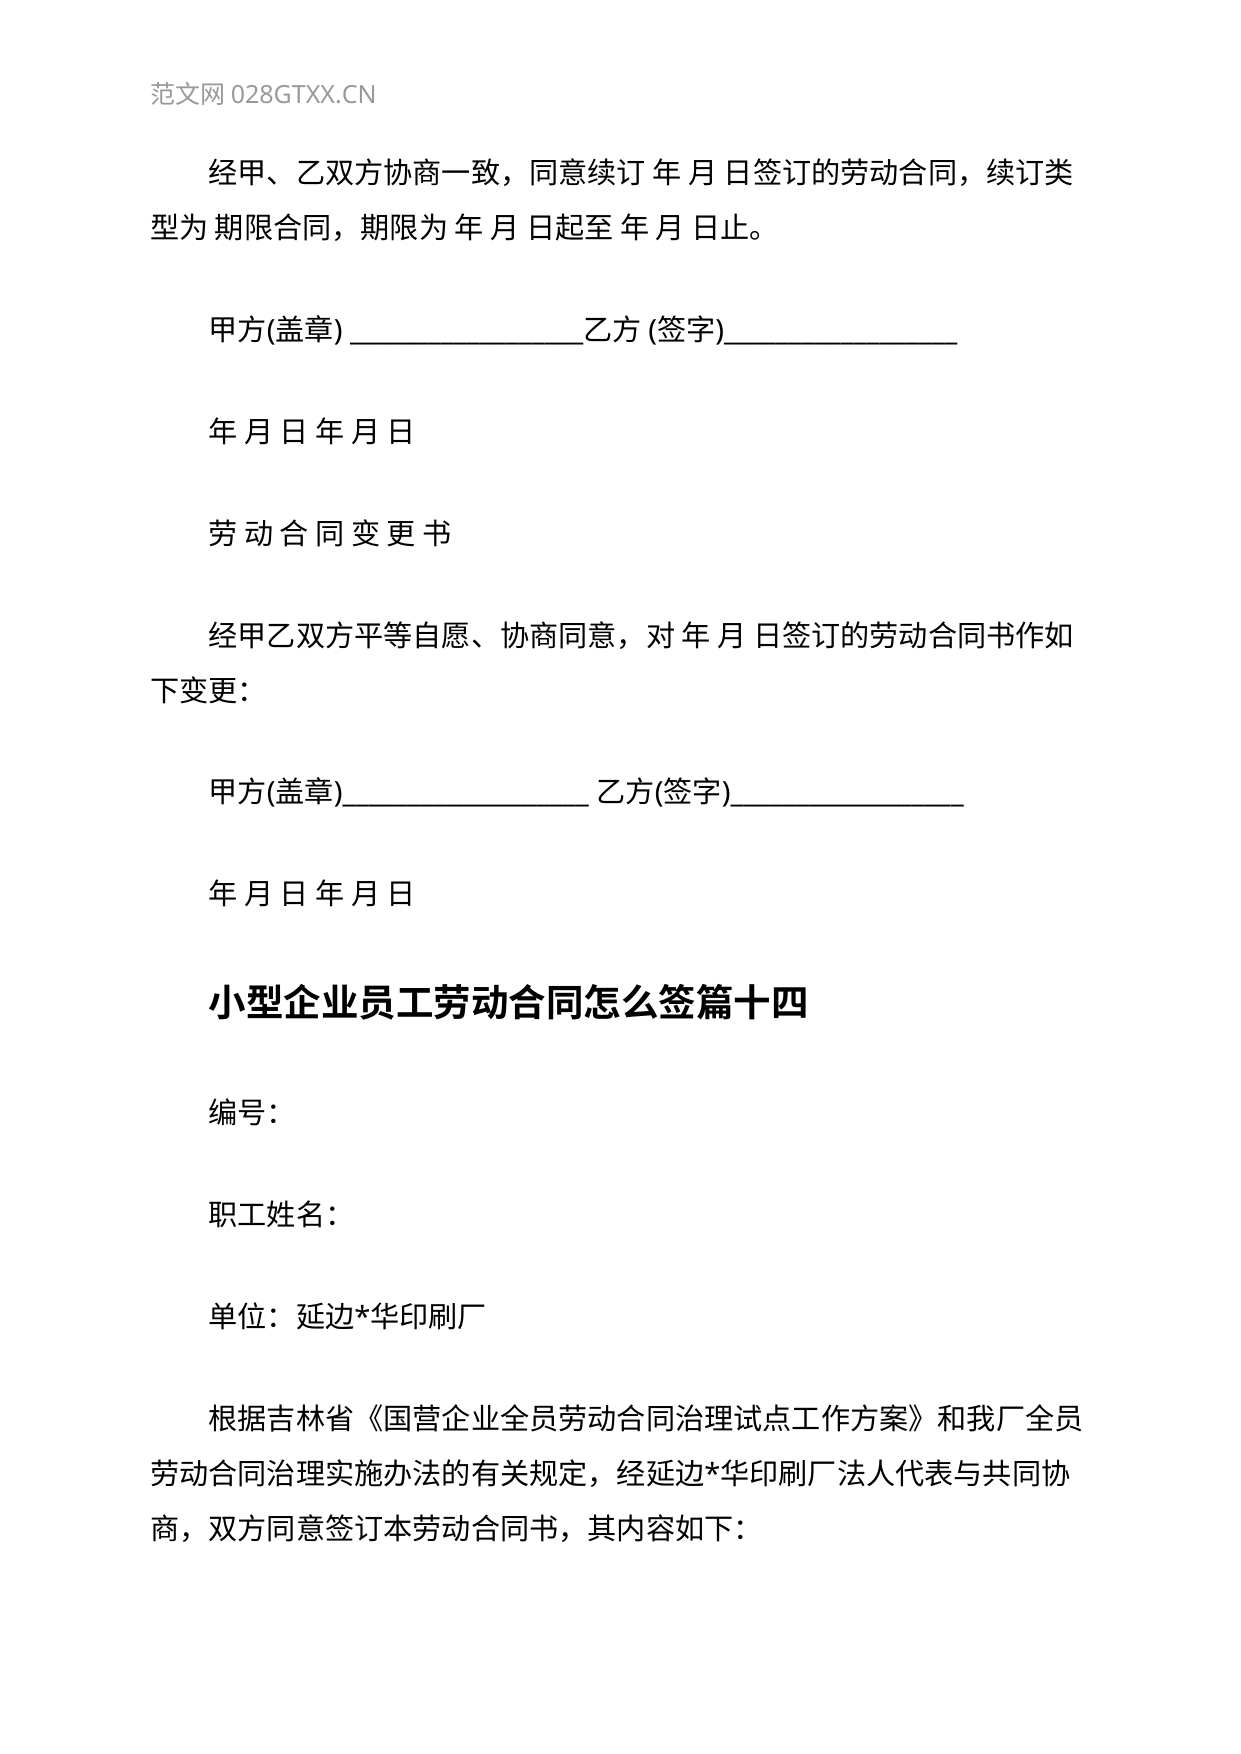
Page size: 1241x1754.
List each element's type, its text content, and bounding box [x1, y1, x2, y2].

text 甲方(盖章) __________________乙方 (签字)__________________ [150, 307, 1090, 349]
text 根据吉林省《国营企业全员劳动合同治理试点工作方案》和我厂全员劳动合同治理实施办法的有关规定，经延边*华印刷厂法人代表与共同协商，双方同意签订本劳动合同书，其内容如下： [150, 1396, 1090, 1548]
text 年 月 日 年 月 日 [150, 871, 1090, 913]
text 甲方(盖章)___________________ 乙方(签字)__________________ [150, 769, 1090, 811]
text 劳 动 合 同 变 更 书 [150, 510, 1090, 553]
text 年 月 日 年 月 日 [150, 409, 1090, 451]
text 单位：延边*华印刷厂 [150, 1293, 1090, 1336]
text 经甲乙双方平等自愿、协商同意，对 年 月 日签订的劳动合同书作如下变更： [150, 612, 1090, 709]
text 职工姓名： [150, 1192, 1090, 1234]
text 小型企业员工劳动合同怎么签篇十四 [150, 973, 1090, 1027]
text 编号： [150, 1090, 1090, 1132]
text 经甲、乙双方协商一致，同意续订 年 月 日签订的劳动合同，续订类型为 期限合同，期限为 年 月 日起至 年 月 日止。 [150, 150, 1090, 247]
